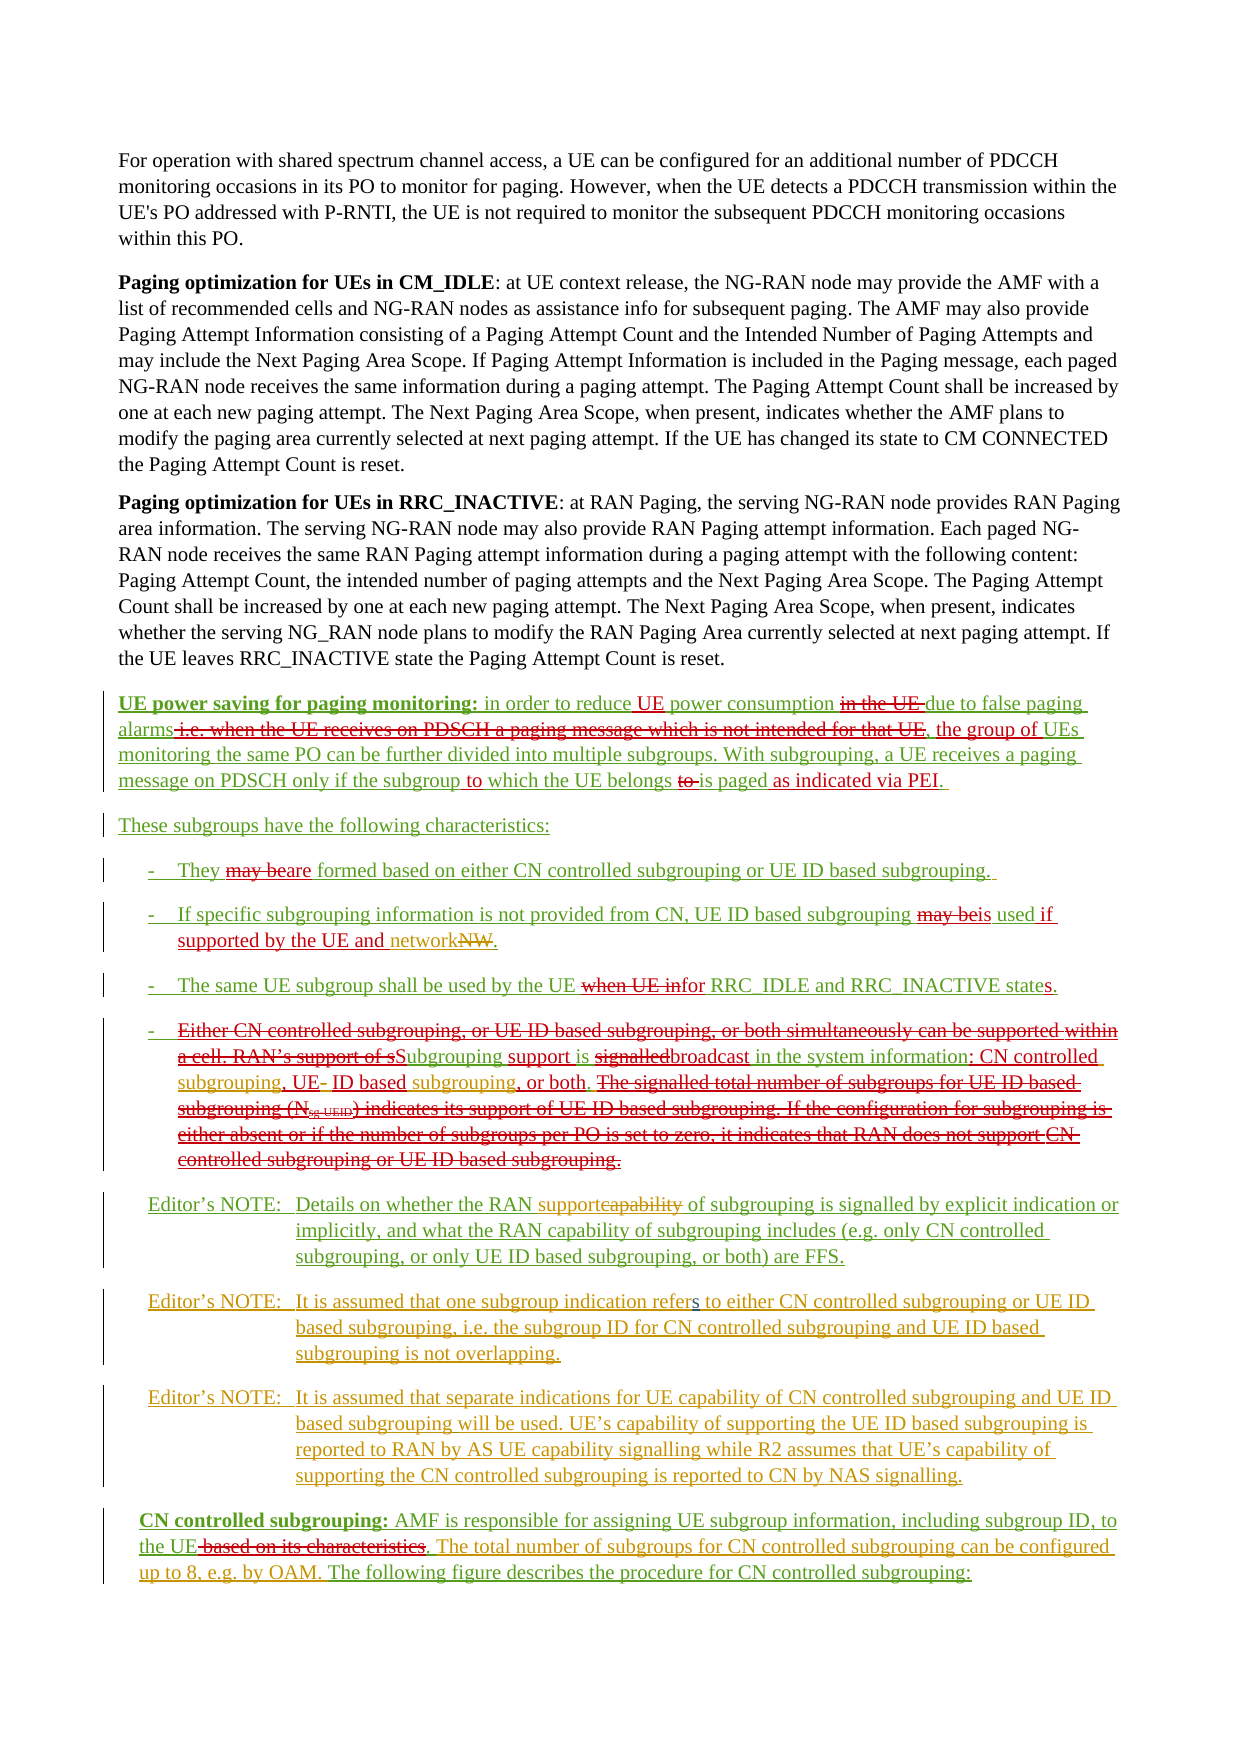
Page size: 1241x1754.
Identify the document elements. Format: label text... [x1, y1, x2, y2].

text For operation with shared spectrum channel access, a UE can be configured for an additional number of PDCCH monitoring occasions in its PO to monitor for paging. However, when the UE detects a PDCCH transmission within the UE's PO addressed with P-RNTI, the UE is not required to monitor the subsequent PDCCH monitoring occasions within this PO. [118, 148, 1122, 249]
text Paging optimization for UEs in CM_IDLE: at UE context release, the NG-RAN node may provide the AMF with a list of recommended cells and NG-RAN nodes as assistance info for subsequent paging. The AMF may also provide Paging Attempt Information consisting of a Paging Attempt Count and the Intended Number of Paging Attempts and may include the Next Paging Area Scope. If Paging Attempt Information is included in the Paging message, each paged NG-RAN node receives the same information during a paging attempt. The Paging Attempt Count shall be increased by one at each new paging attempt. The Next Paging Area Scope, when present, indicates whether the AMF plans to modify the paging area currently selected at next paging attempt. If the UE has changed its state to CM CONNECTED the Paging Attempt Count is reset. [118, 270, 1122, 476]
text Paging optimization for UEs in RRC_INACTIVE: at RAN Paging, the serving NG-RAN node provides RAN Paging area information. The serving NG-RAN node may also provide RAN Paging attempt information. Each paged NG-RAN node receives the same RAN Paging attempt information during a paging attempt with the following content: Paging Attempt Count, the intended number of paging attempts and the Next Paging Area Scope. The Paging Attempt Count shall be increased by one at each new paging attempt. The Next Paging Area Scope, when present, indicates whether the serving NG_RAN node plans to modify the RAN Paging Area currently selected at next paging attempt. If the UE leaves RRC_INACTIVE state the Paging Attempt Count is reset. [118, 490, 1122, 670]
